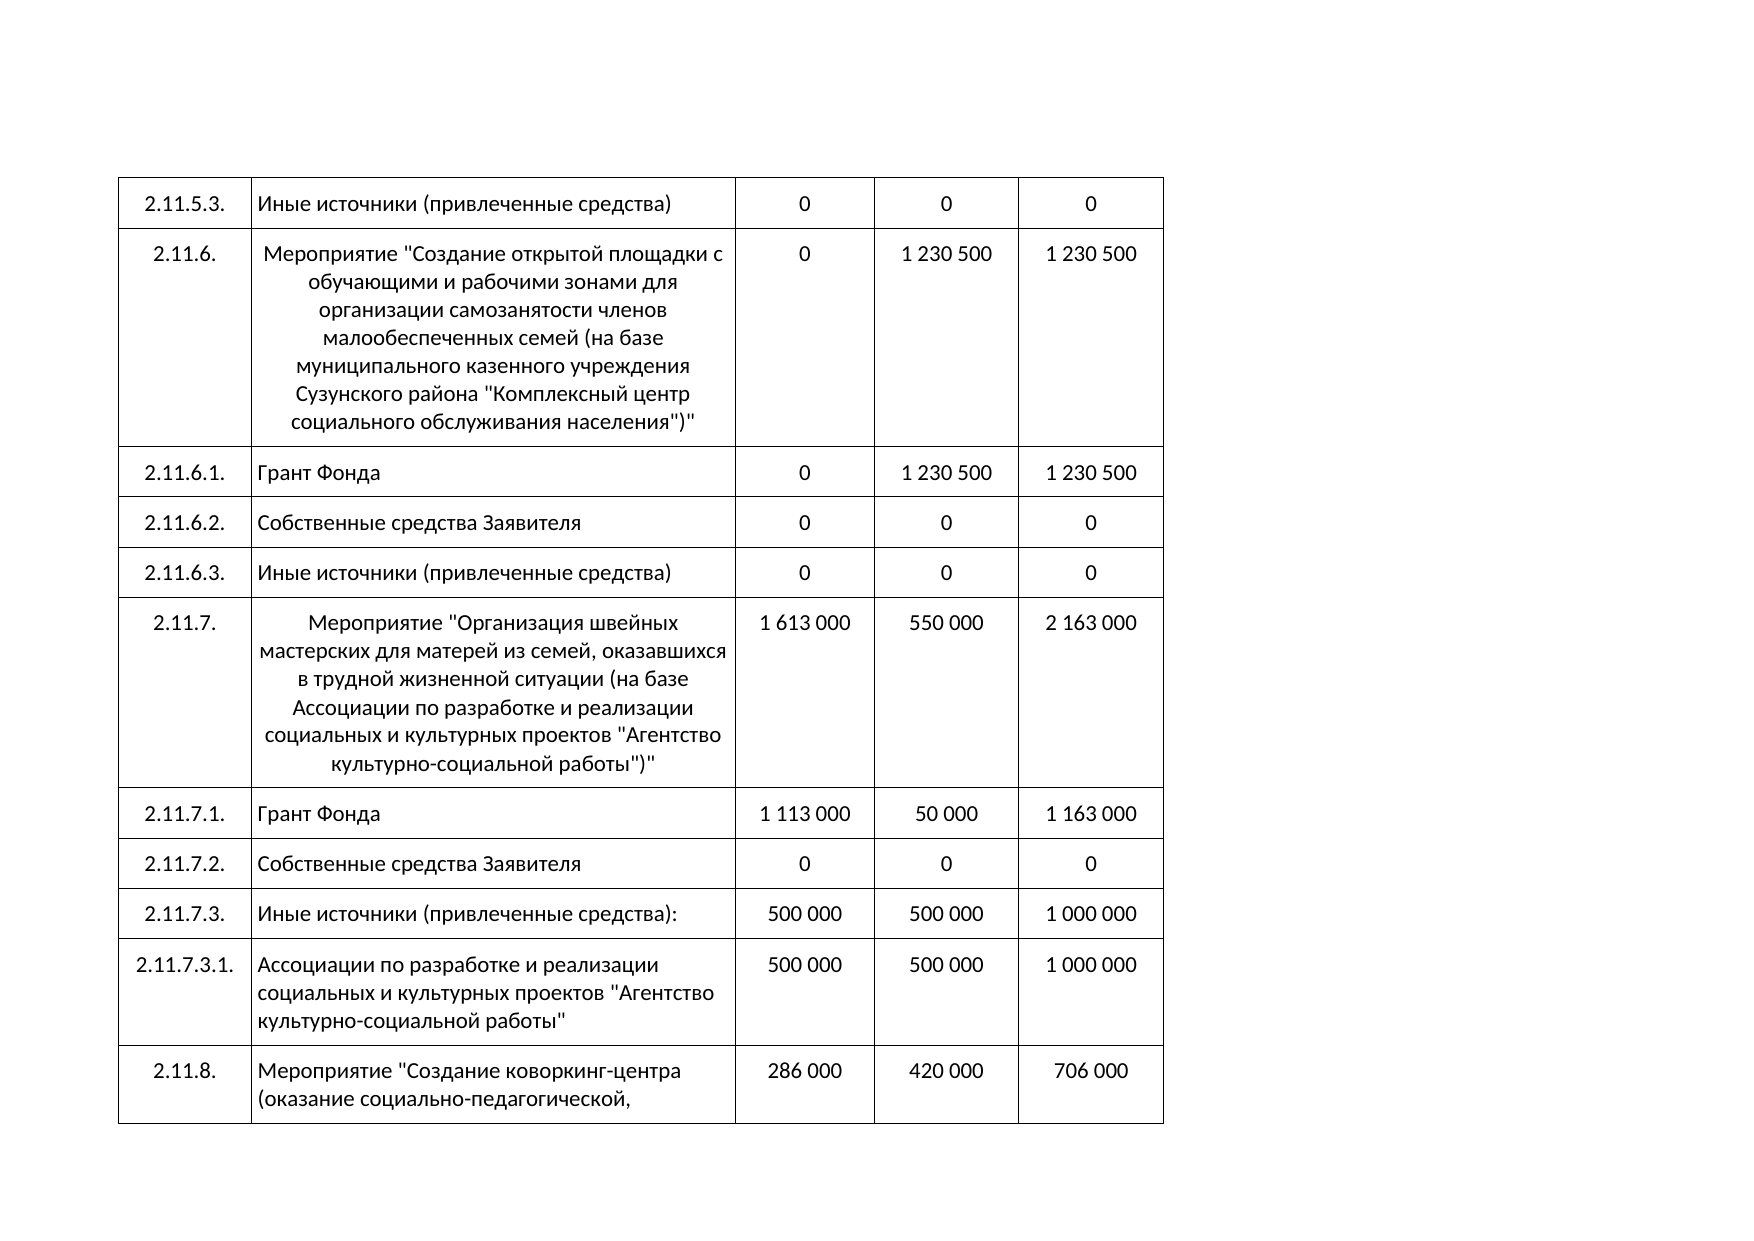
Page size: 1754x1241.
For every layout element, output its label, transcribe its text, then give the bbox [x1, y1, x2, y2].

table_cell 0 [736, 178, 874, 227]
table_cell 2.11.7.3. [119, 889, 251, 938]
table_cell 2.11.7.3.1. [119, 939, 251, 1044]
table_cell 0 [736, 548, 874, 597]
table_cell 2.11.7.1. [119, 788, 251, 838]
table_cell Иные источники (привлеченные средства) [252, 548, 735, 597]
table_cell 0 [736, 447, 874, 496]
table_cell Грант Фонда [252, 447, 735, 496]
table_cell 550 000 [875, 598, 1018, 787]
table_cell 706 000 [1019, 1046, 1163, 1123]
table_cell 1 000 000 [1019, 889, 1163, 938]
table_cell 0 [875, 839, 1018, 888]
table_cell 0 [1019, 839, 1163, 888]
table_cell 2.11.7.2. [119, 839, 251, 888]
table_cell 500 000 [875, 939, 1018, 1044]
table_cell 1 613 000 [736, 598, 874, 787]
table_cell 0 [875, 178, 1018, 227]
table_cell Грант Фонда [252, 788, 735, 838]
table_cell 420 000 [875, 1046, 1018, 1123]
table_cell Мероприятие "Создание открытой площадки с обучающими и рабочими зонами для организации самозанятости членов малообеспеченных семей (на базе муниципального казенного учреждения Сузунского района "Комплексный центр социального обслуживания населения")" [252, 229, 735, 446]
table_cell 2.11.7. [119, 598, 251, 787]
table_cell 1 230 500 [1019, 229, 1163, 446]
table_cell 500 000 [875, 889, 1018, 938]
table_cell 1 230 500 [875, 447, 1018, 496]
table_cell 0 [736, 229, 874, 446]
table_cell 2.11.6. [119, 229, 251, 446]
table_cell 0 [1019, 497, 1163, 547]
table_cell 50 000 [875, 788, 1018, 838]
table_cell Собственные средства Заявителя [252, 839, 735, 888]
table_cell Собственные средства Заявителя [252, 497, 735, 547]
table_cell 0 [875, 548, 1018, 597]
table_cell 1 230 500 [875, 229, 1018, 446]
table_cell 2.11.6.2. [119, 497, 251, 547]
table_cell 286 000 [736, 1046, 874, 1123]
table_cell 1 000 000 [1019, 939, 1163, 1044]
table_cell Ассоциации по разработке и реализации социальных и культурных проектов "Агентство культурно-социальной работы" [252, 939, 735, 1044]
table_cell 2.11.5.3. [119, 178, 251, 227]
table_cell Иные источники (привлеченные средства): [252, 889, 735, 938]
table_cell 0 [736, 839, 874, 888]
table_cell 2 163 000 [1019, 598, 1163, 787]
table_cell 0 [1019, 548, 1163, 597]
table_cell 1 113 000 [736, 788, 874, 838]
table_cell 500 000 [736, 889, 874, 938]
table_cell 1 163 000 [1019, 788, 1163, 838]
table_cell 0 [1019, 178, 1163, 227]
table_cell 2.11.8. [119, 1046, 251, 1123]
table_cell 1 230 500 [1019, 447, 1163, 496]
table_cell 0 [875, 497, 1018, 547]
table_cell Мероприятие "Организация швейных мастерских для матерей из семей, оказавшихся в трудной жизненной ситуации (на базе Ассоциации по разработке и реализации социальных и культурных проектов "Агентство культурно-социальной работы")" [252, 598, 735, 787]
table_cell Иные источники (привлеченные средства) [252, 178, 735, 227]
table_cell 0 [736, 497, 874, 547]
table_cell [252, 1046, 735, 1123]
table_cell 500 000 [736, 939, 874, 1044]
table_cell 2.11.6.3. [119, 548, 251, 597]
table_cell 2.11.6.1. [119, 447, 251, 496]
